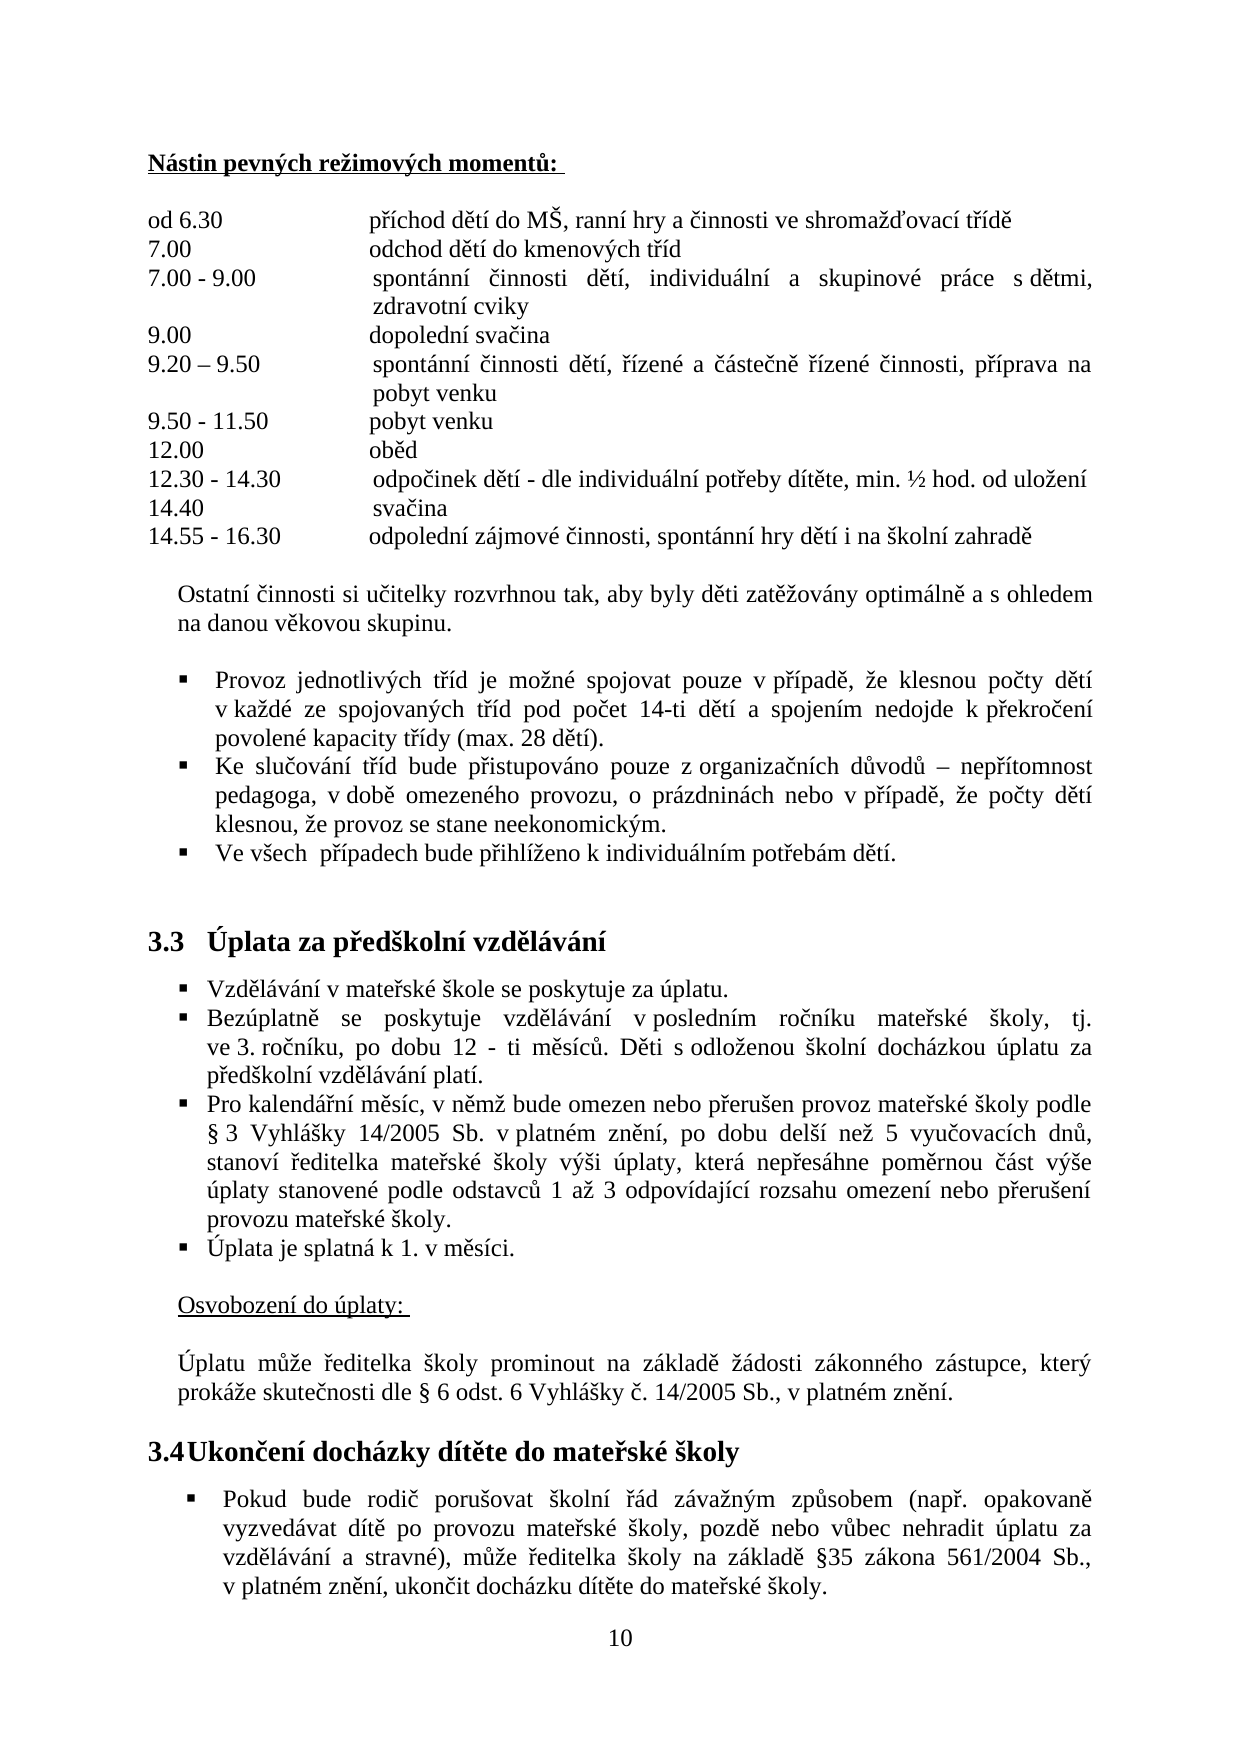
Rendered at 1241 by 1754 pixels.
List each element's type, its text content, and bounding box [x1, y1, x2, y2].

text Úplatu může ředitelka školy prominout na základě žádosti zákonného zástupce, který prokáže skutečnosti dle § 6 odst. 6 Vyhlášky č. 14/2005 Sb., v platném znění. [177, 1348, 1093, 1405]
list Ve všech případech bude přihlíženo k individuálním potřebám dětí. [177, 838, 1093, 866]
text Osvobození do úplaty: [148, 1290, 1093, 1319]
list Provoz jednotlivých tříd je možné spojovat pouze v případě, že klesnou počty dětí v každé ze spojovaných tříd pod počet 14-ti dětí a spojením nedojde k překročení povolené kapacity třídy (max. 28 dětí). [177, 665, 1093, 751]
subtitle Úplata za předškolní vzdělávání [148, 924, 1093, 957]
list Bezúplatně se poskytuje vzdělávání v posledním ročníku mateřské školy, tj. ve 3. ročníku, po dobu 12 - ti měsíců. Děti s odloženou školní docházkou úplatu za předškolní vzdělávání platí. [177, 1003, 1093, 1089]
text 9.00 dopolední svačina [148, 320, 1093, 349]
text 7.00 odchod dětí do kmenových tříd [148, 234, 1093, 263]
list Pro kalendářní měsíc, v němž bude omezen nebo přerušen provoz mateřské školy podle § 3 Vyhlášky 14/2005 Sb. v platném znění, po dobu delší než 5 vyučovacích dnů, stanoví ředitelka mateřské školy výši úplaty, která nepřesáhne poměrnou část výše úplaty stanovené podle odstavců 1 až 3 odpovídající rozsahu omezení nebo přerušení provozu mateřské školy. [177, 1089, 1093, 1233]
text 9.50 - 11.50 pobyt venku [148, 406, 1093, 435]
list Pokud bude rodič porušovat školní řád závažným způsobem (např. opakovaně vyzvedávat dítě po provozu mateřské školy, pozdě nebo vůbec nehradit úplatu za vzdělávání a stravné), může ředitelka školy na základě §35 zákona 561/2004 Sb., v platném znění, ukončit docházku dítěte do mateřské školy. [185, 1484, 1093, 1599]
subtitle Ukončení docházky dítěte do mateřské školy [148, 1434, 1093, 1468]
text 14.55 - 16.30 odpolední zájmové činnosti, spontánní hry dětí i na školní zahradě [148, 521, 1093, 550]
text 12.00 oběd [148, 435, 1093, 464]
list Vzdělávání v mateřské škole se poskytuje za úplatu. [177, 974, 1093, 1003]
list Ke slučování tříd bude přistupováno pouze z organizačních důvodů – nepřítomnost pedagoga, v době omezeného provozu, o prázdninách nebo v případě, že počty dětí klesnou, že provoz se stane neekonomickým. [177, 751, 1093, 838]
text 12.30 - 14.30 odpočinek dětí - dle individuální potřeby dítěte, min. ½ hod. od uložení [148, 464, 1093, 493]
text od 6.30 příchod dětí do MŠ, ranní hry a činnosti ve shromažďovací třídě [148, 205, 1093, 234]
text Nástin pevných režimových momentů: [148, 148, 1093, 176]
list Úplata je splatná k 1. v měsíci. [177, 1233, 1093, 1262]
text 9.20 – 9.50 spontánní činnosti dětí, řízené a částečně řízené činnosti, příprava na pobyt venku [148, 349, 1093, 406]
text 14.40 svačina [148, 493, 1093, 521]
text Ostatní činnosti si učitelky rozvrhnou tak, aby byly děti zatěžovány optimálně a s ohledem na danou věkovou skupinu. [177, 579, 1093, 636]
text 7.00 - 9.00 spontánní činnosti dětí, individuální a skupinové práce s dětmi, zdravotní cviky [148, 263, 1093, 320]
